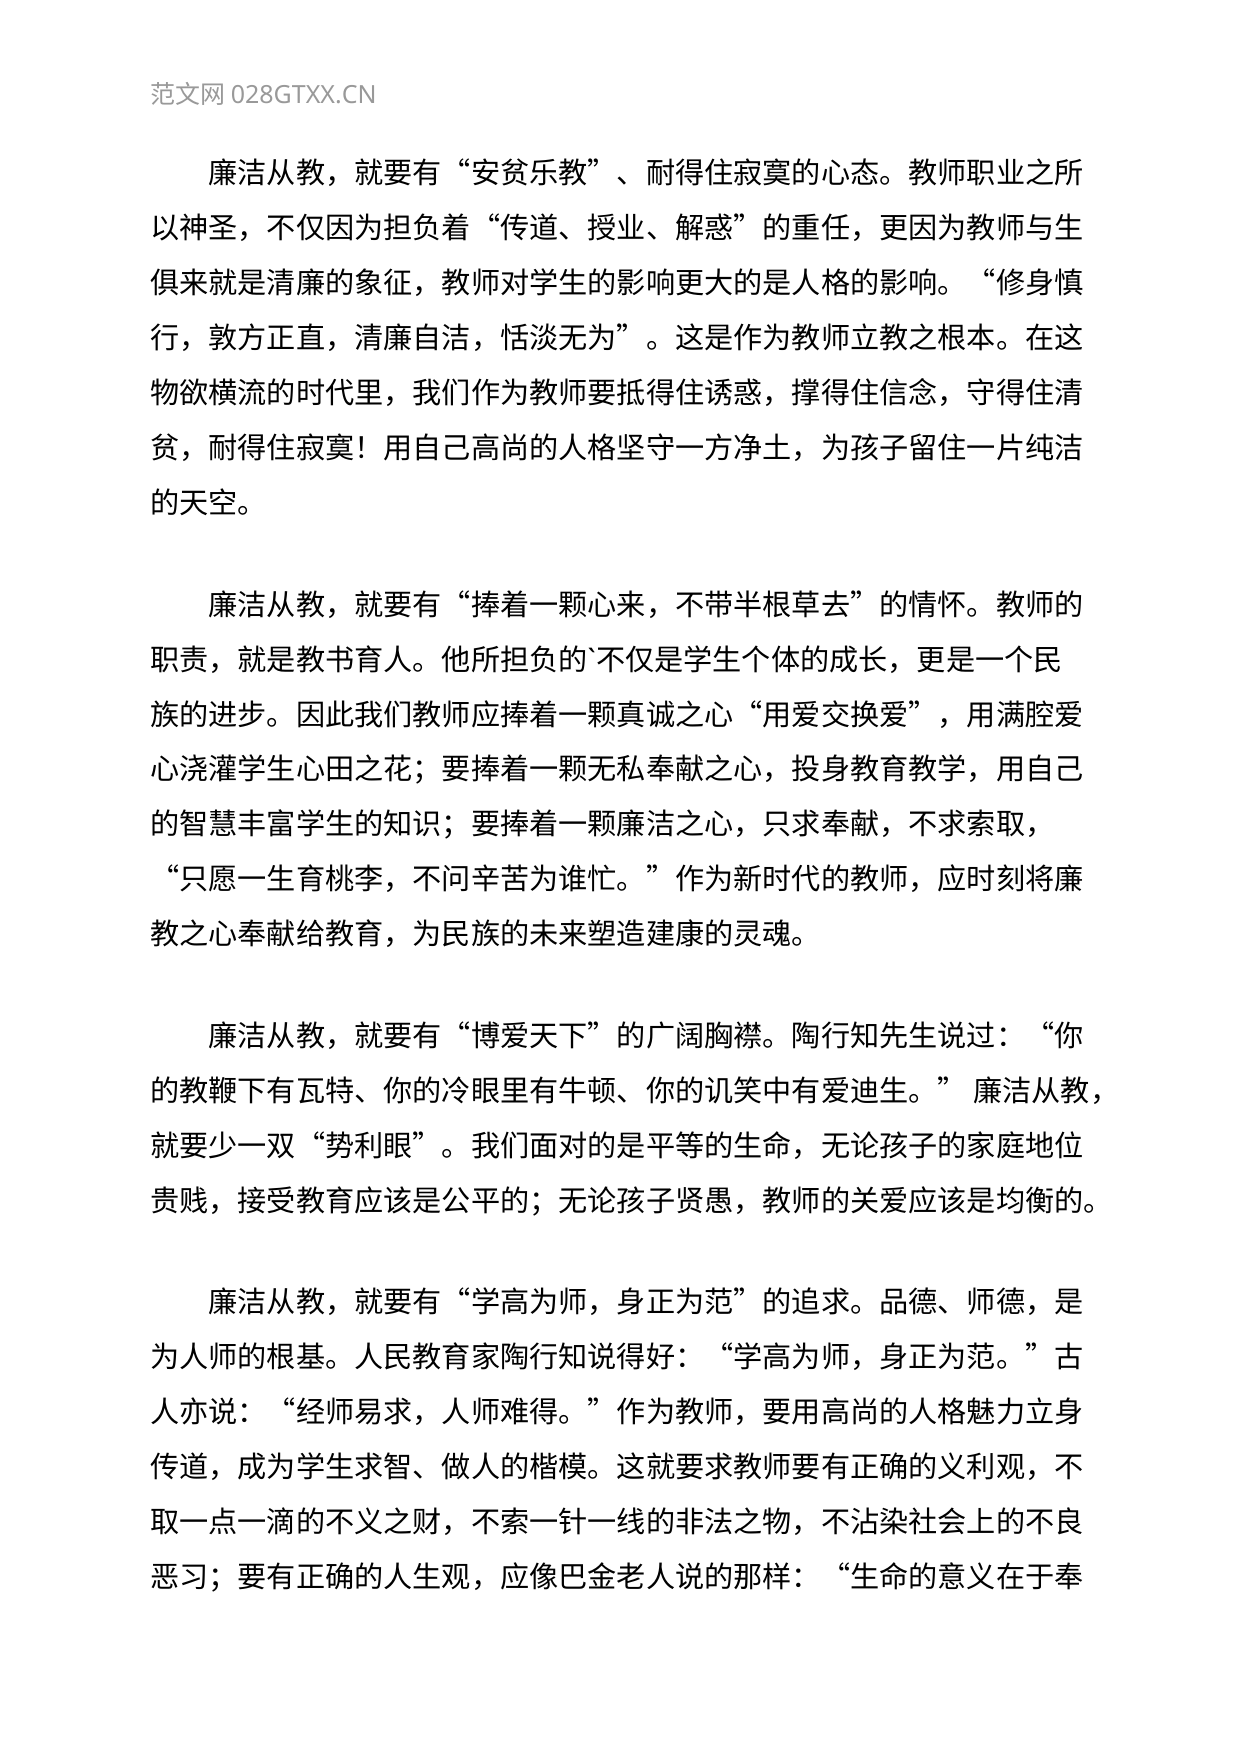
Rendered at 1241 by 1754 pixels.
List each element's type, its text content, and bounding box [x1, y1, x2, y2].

text 廉洁从教，就要有“安贫乐教”、耐得住寂寞的心态。教师职业之所以神圣，不仅因为担负着“传道、授业、解惑”的重任，更因为教师与生俱来就是清廉的象征，教师对学生的影响更大的是人格的影响。“修身慎行，敦方正直，清廉自洁，恬淡无为”。这是作为教师立教之根本。在这物欲横流的时代里，我们作为教师要抵得住诱惑，撑得住信念，守得住清贫，耐得住寂寞！用自己高尚的人格坚守一方净土，为孩子留住一片纯洁的天空。 [150, 150, 1090, 522]
text 廉洁从教，就要有“捧着一颗心来，不带半根草去”的情怀。教师的职责，就是教书育人。他所担负的`不仅是学生个体的成长，更是一个民族的进步。因此我们教师应捧着一颗真诚之心“用爱交换爱”，用满腔爱心浇灌学生心田之花；要捧着一颗无私奉献之心，投身教育教学，用自己的智慧丰富学生的知识；要捧着一颗廉洁之心，只求奉献，不求索取，“只愿一生育桃李，不问辛苦为谁忙。”作为新时代的教师，应时刻将廉教之心奉献给教育，为民族的未来塑造建康的灵魂。 [150, 581, 1090, 953]
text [150, 1279, 1090, 1596]
text 廉洁从教，就要有“博爱天下”的广阔胸襟。陶行知先生说过：“你的教鞭下有瓦特、你的冷眼里有牛顿、你的讥笑中有爱迪生。” 廉洁从教，就要少一双“势利眼”。我们面对的是平等的生命，无论孩子的家庭地位贵贱，接受教育应该是公平的；无论孩子贤愚，教师的关爱应该是均衡的。 [150, 1012, 1090, 1219]
